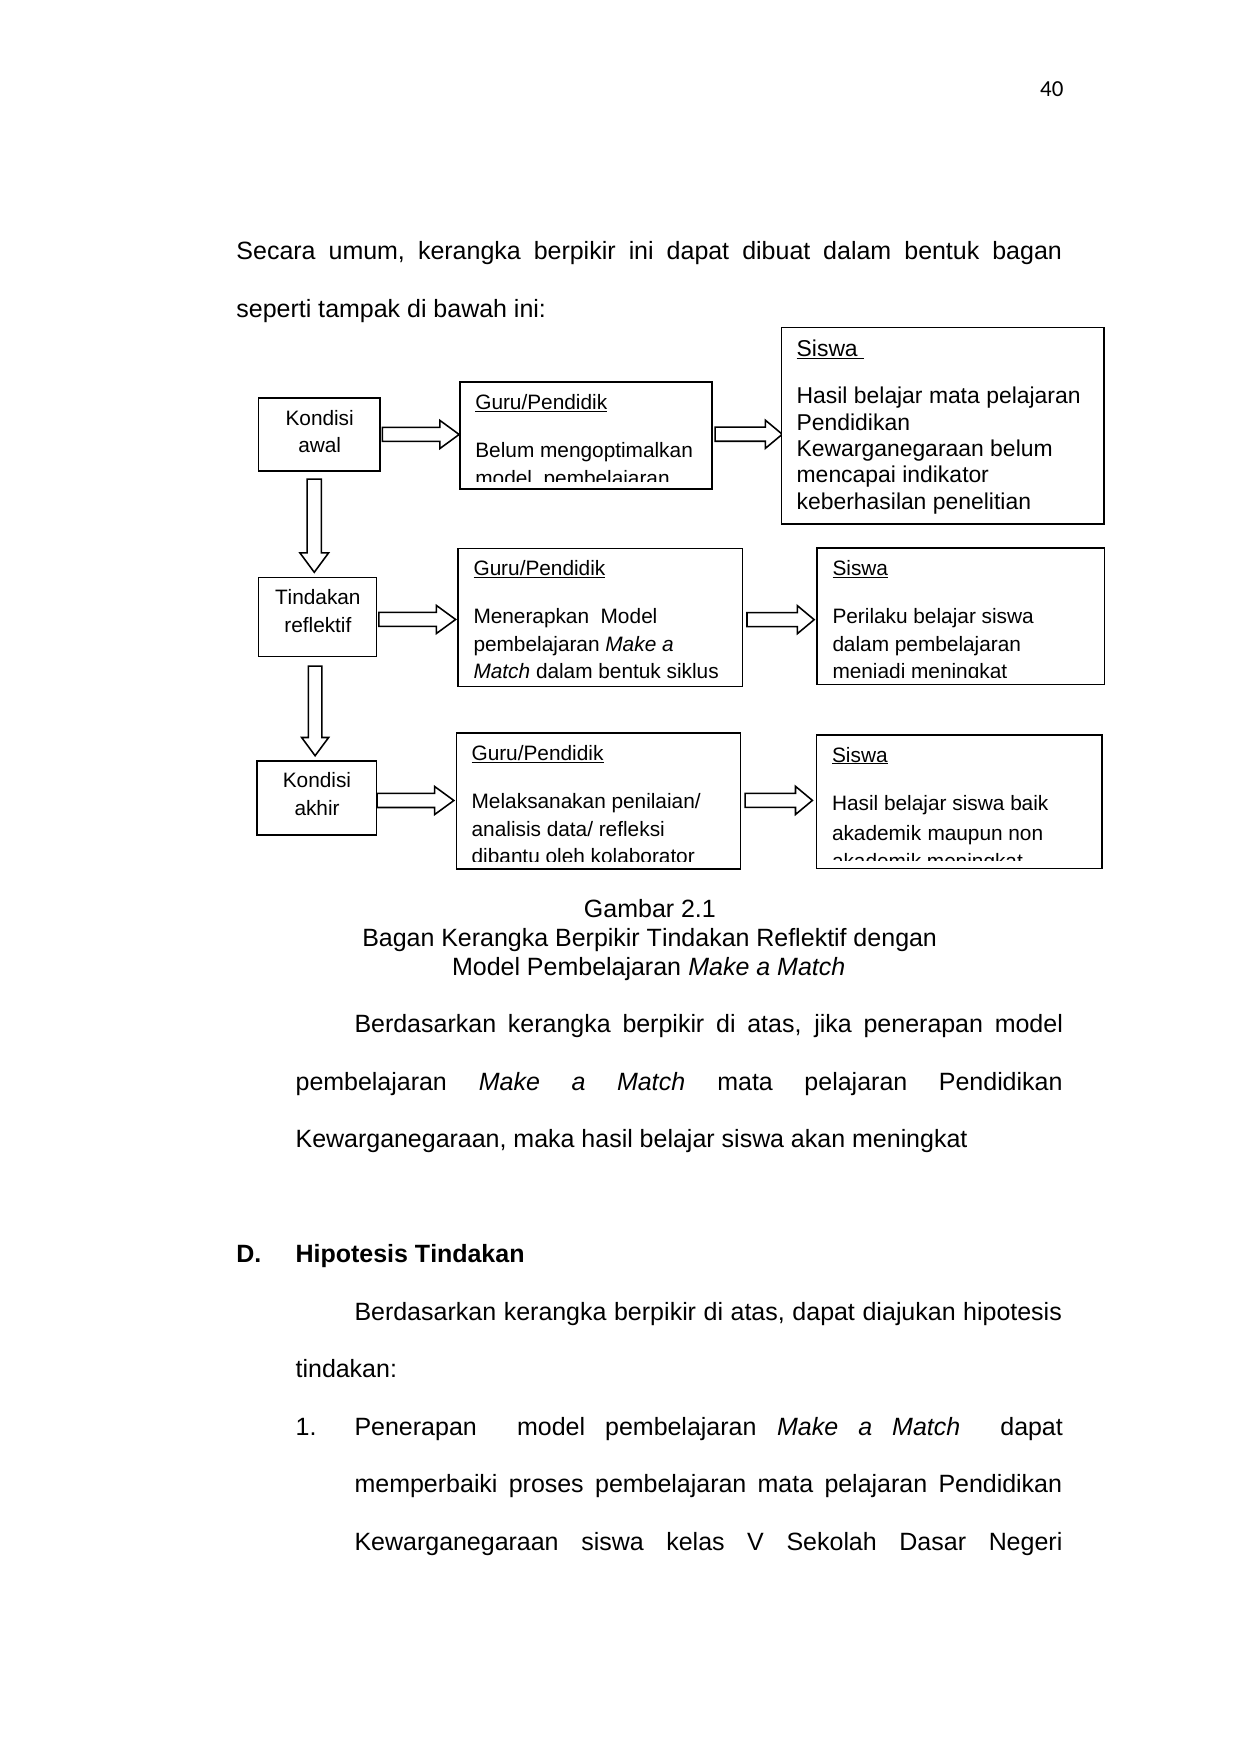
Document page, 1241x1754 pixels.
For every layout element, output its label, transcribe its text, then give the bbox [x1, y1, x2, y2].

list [295, 1412, 1063, 1556]
text Gambar 2.1 [236, 894, 1063, 923]
text Berdasarkan kerangka berpikir di atas, jika penerapan model pembelajaran Make a Match mata pelajaran Pendidikan Kewarganegaraan, maka hasil belajar siswa akan meningkat [295, 1009, 1063, 1153]
text Secara umum, kerangka berpikir ini dapat dibuat dalam bentuk bagan seperti tampak di bawah ini: [236, 236, 1063, 322]
text Model Pembelajaran Make a Match [236, 952, 1063, 981]
list Hipotesis Tindakan [236, 1239, 1063, 1268]
list Berdasarkan kerangka berpikir di atas, dapat diajukan hipotesis tindakan: [295, 1297, 1063, 1383]
text Bagan Kerangka Berpikir Tindakan Reflektif dengan [236, 923, 1063, 952]
